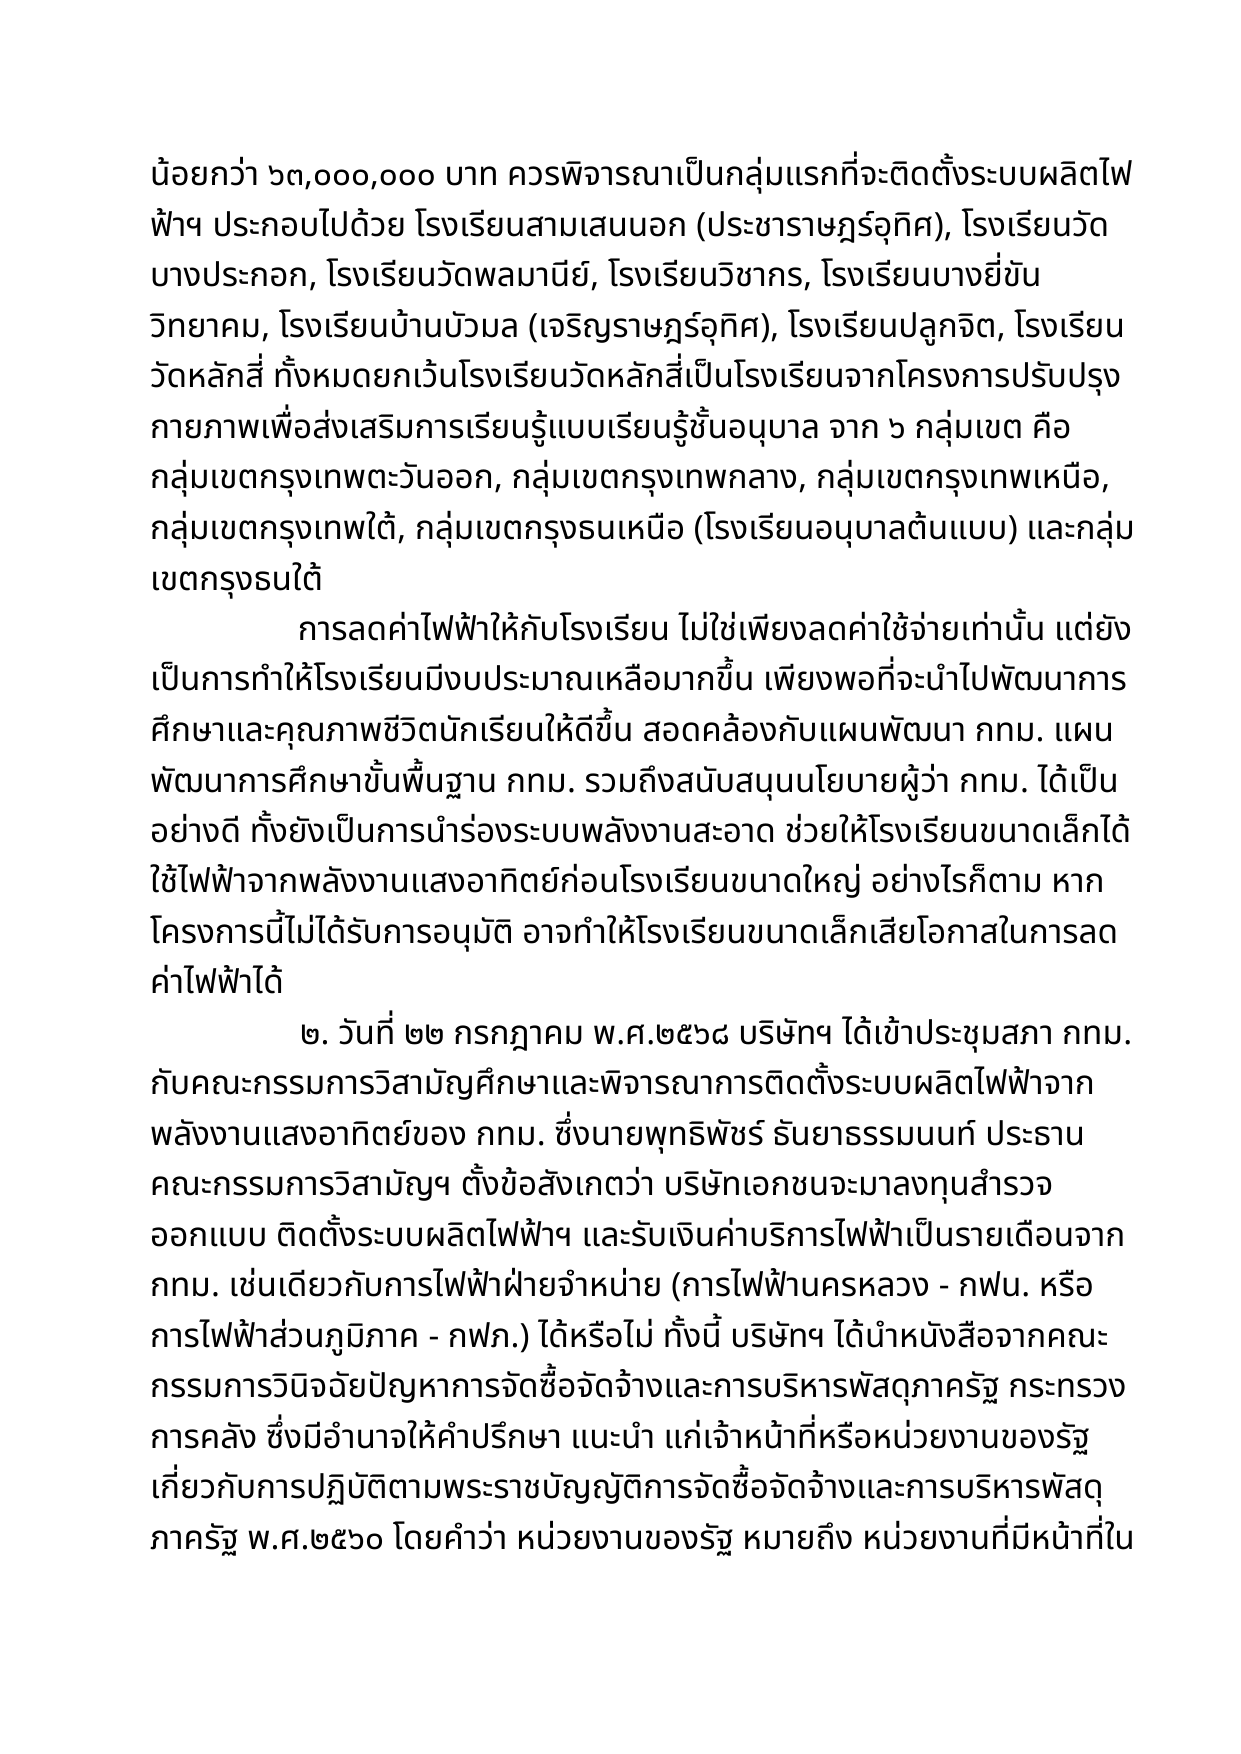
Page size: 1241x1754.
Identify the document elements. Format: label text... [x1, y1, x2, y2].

text การลดค่าไฟฟ้าให้กับโรงเรียน ไม่ใช่เพียงลดค่าใช้จ่ายเท่านั้น แต่ยังเป็นการทำให้โรงเรียนมีงบประมาณเหลือมากขึ้น เพียงพอที่จะนำไปพัฒนาการศึกษาและคุณภาพชีวิตนักเรียนให้ดีขึ้น สอดคล้องกับแผนพัฒนา กทม. แผนพัฒนาการศึกษาขั้นพื้นฐาน กทม. รวมถึงสนับสนุนนโยบายผู้ว่า กทม. ได้เป็นอย่างดี ทั้งยังเป็นการนำร่องระบบพลังงานสะอาด ช่วยให้โรงเรียนขนาดเล็กได้ใช้ไฟฟ้าจากพลังงานแสงอาทิตย์ก่อนโรงเรียนขนาดใหญ่ อย่างไรก็ตาม หากโครงการนี้ไม่ได้รับการอนุมัติ อาจทำให้โรงเรียนขนาดเล็กเสียโอกาสในการลดค่าไฟฟ้าได้ [150, 605, 1137, 1009]
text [150, 150, 1137, 605]
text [150, 1009, 1137, 1564]
